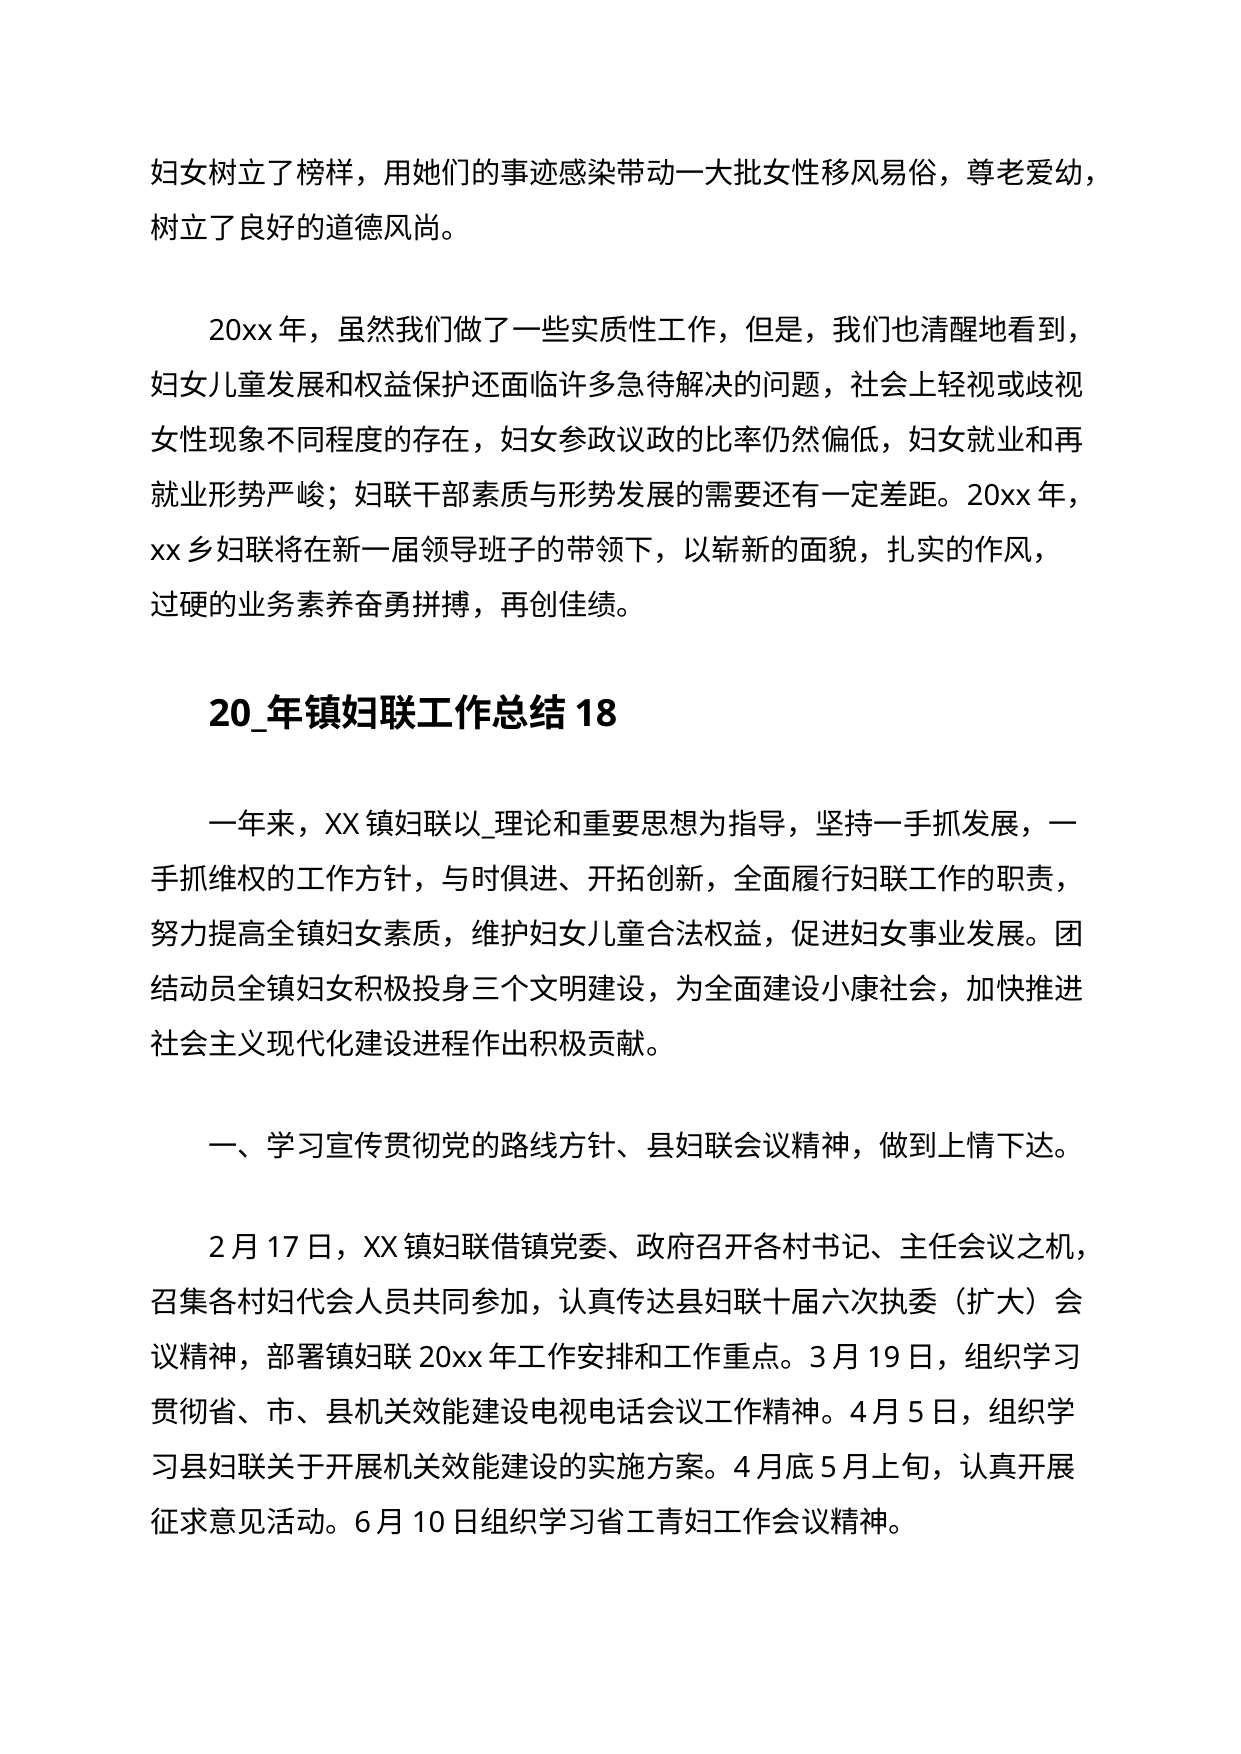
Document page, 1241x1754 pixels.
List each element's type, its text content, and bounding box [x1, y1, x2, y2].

text 20_年镇妇联工作总结18 [150, 683, 1090, 738]
text 20xx年，虽然我们做了一些实质性工作，但是，我们也清醒地看到，妇女儿童发展和权益保护还面临许多急待解决的问题，社会上轻视或歧视女性现象不同程度的存在，妇女参政议政的比率仍然偏低，妇女就业和再就业形势严峻；妇联干部素质与形势发展的需要还有一定差距。20xx年，xx乡妇联将在新一届领导班子的带领下，以崭新的面貌，扎实的作风，过硬的业务素养奋勇拼搏，再创佳绩。 [150, 307, 1090, 624]
text 一、学习宣传贯彻党的路线方针、县妇联会议精神，做到上情下达。 [150, 1122, 1090, 1164]
text 一年来，XX镇妇联以_理论和重要思想为指导，坚持一手抓发展，一手抓维权的工作方针，与时俱进、开拓创新，全面履行妇联工作的职责，努力提高全镇妇女素质，维护妇女儿童合法权益，促进妇女事业发展。团结动员全镇妇女积极投身三个文明建设，为全面建设小康社会，加快推进社会主义现代化建设进程作出积极贡献。 [150, 801, 1090, 1063]
text 2月17日，XX镇妇联借镇党委、政府召开各村书记、主任会议之机，召集各村妇代会人员共同参加，认真传达县妇联十届六次执委（扩大）会议精神，部署镇妇联20xx年工作安排和工作重点。3月19日，组织学习贯彻省、市、县机关效能建设电视电话会议工作精神。4月5日，组织学习县妇联关于开展机关效能建设的实施方案。4月底5月上旬，认真开展征求意见活动。6月10日组织学习省工青妇工作会议精神。 [150, 1224, 1090, 1541]
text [150, 150, 1090, 247]
